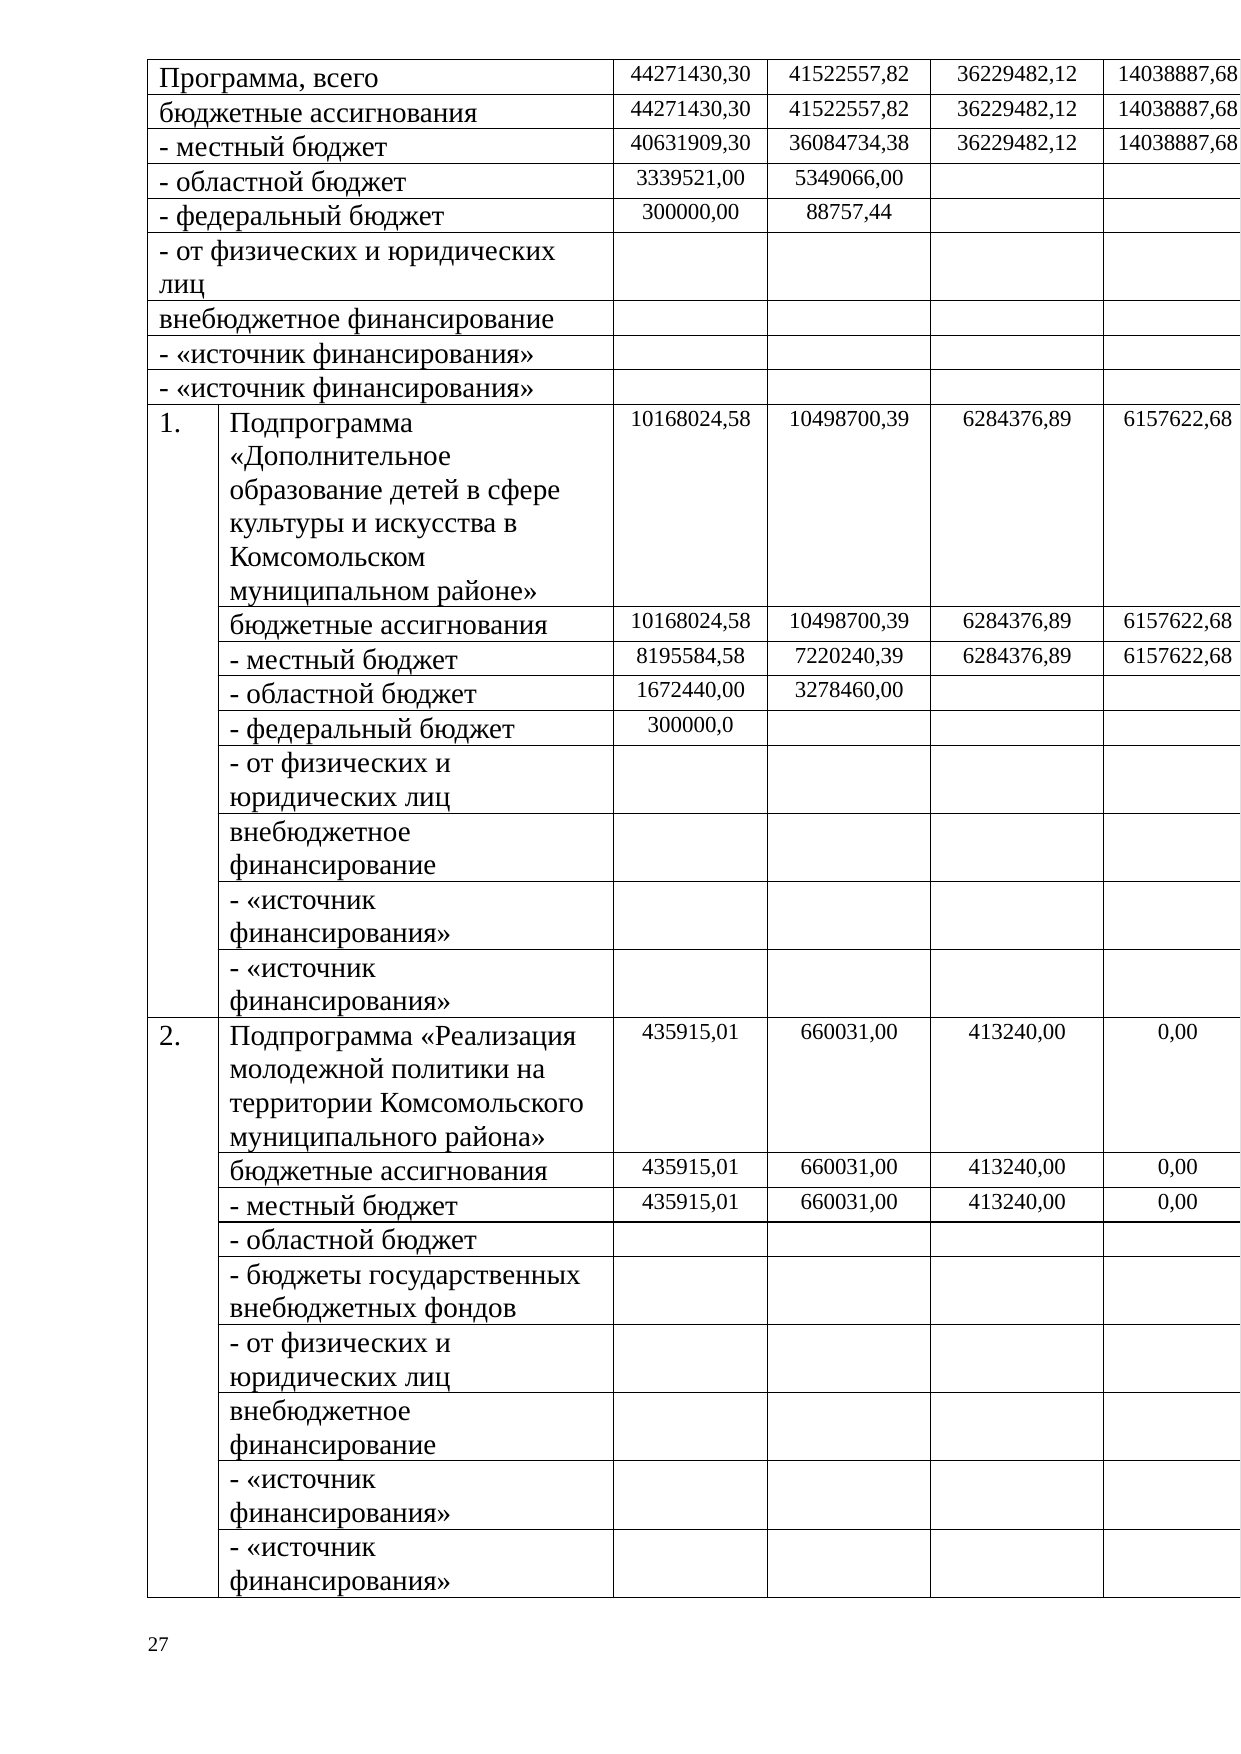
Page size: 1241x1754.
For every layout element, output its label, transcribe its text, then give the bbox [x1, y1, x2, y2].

table_cell [768, 1393, 930, 1460]
table_cell [768, 1530, 930, 1597]
table_cell 0,00 [1104, 1018, 1240, 1152]
table_cell [768, 233, 930, 300]
table_cell [614, 370, 767, 404]
table_cell [1104, 336, 1240, 369]
table_cell - федеральный бюджет [148, 199, 613, 232]
table_cell [931, 336, 1103, 369]
table_cell 14038887,68 [1104, 129, 1240, 163]
table_cell 1672440,00 [614, 676, 767, 710]
table_cell 2. [148, 1018, 218, 1597]
table_cell бюджетные ассигнования [148, 95, 613, 128]
table_cell 40631909,30 [614, 129, 767, 163]
table_cell [1104, 1530, 1240, 1597]
table_cell 36229482,12 [931, 95, 1103, 128]
table_cell 36084734,38 [768, 129, 930, 163]
table_cell [768, 1461, 930, 1528]
table_cell [931, 746, 1103, 813]
table_cell внебюджетное финансирование [219, 814, 613, 881]
table_cell [614, 882, 767, 949]
table_cell [614, 233, 767, 300]
table_cell 8195584,58 [614, 642, 767, 675]
table_cell - областной бюджет [219, 1223, 613, 1256]
table_cell [768, 814, 930, 881]
table_cell - бюджеты государственных внебюджетных фондов [219, 1257, 613, 1324]
table_cell [931, 1223, 1103, 1256]
table_cell 660031,00 [768, 1188, 930, 1221]
table_cell [614, 1257, 767, 1324]
table_cell [614, 1393, 767, 1460]
table_cell 7220240,39 [768, 642, 930, 675]
table_cell 10168024,58 [614, 405, 767, 606]
table_cell 10498700,39 [768, 607, 930, 641]
table_cell 3278460,00 [768, 676, 930, 710]
table_cell - «источник финансирования» [148, 370, 613, 404]
table_cell [1104, 1223, 1240, 1256]
table_cell [931, 233, 1103, 300]
table_cell [931, 1257, 1103, 1324]
table_cell [1104, 1325, 1240, 1392]
table_cell [931, 1325, 1103, 1392]
table_cell [614, 950, 767, 1017]
table_cell - федеральный бюджет [219, 711, 613, 744]
table_cell 10498700,39 [768, 405, 930, 606]
table_cell [614, 301, 767, 335]
table_cell [768, 370, 930, 404]
table_cell [768, 950, 930, 1017]
table_cell [931, 1393, 1103, 1460]
table_cell Программа, всего [148, 60, 613, 94]
table_cell 3339521,00 [614, 164, 767, 197]
table_cell 44271430,30 [614, 95, 767, 128]
table_cell - «источник финансирования» [219, 1461, 613, 1528]
table_cell [1104, 1257, 1240, 1324]
table_cell [1104, 1461, 1240, 1528]
table_cell [931, 676, 1103, 710]
table_cell [1104, 1393, 1240, 1460]
table_cell [1104, 164, 1240, 197]
table_cell [614, 1325, 767, 1392]
table_cell [931, 164, 1103, 197]
table_cell [931, 199, 1103, 232]
table_cell внебюджетное финансирование [219, 1393, 613, 1460]
table_cell 36229482,12 [931, 60, 1103, 94]
table_cell 5349066,00 [768, 164, 930, 197]
table_cell 413240,00 [931, 1153, 1103, 1187]
table_cell [931, 1530, 1103, 1597]
table_cell - «источник финансирования» [148, 336, 613, 369]
table_cell [614, 746, 767, 813]
table_cell [614, 336, 767, 369]
table_cell 0,00 [1104, 1188, 1240, 1221]
table_cell 413240,00 [931, 1188, 1103, 1221]
table_cell [768, 301, 930, 335]
table_cell [614, 814, 767, 881]
table_cell - от физических и юридических лиц [219, 746, 613, 813]
table_cell [768, 882, 930, 949]
table_cell 660031,00 [768, 1018, 930, 1152]
table_cell [1104, 711, 1240, 744]
table_cell - «источник финансирования» [219, 1530, 613, 1597]
table_cell [1104, 746, 1240, 813]
table_cell 36229482,12 [931, 129, 1103, 163]
table_cell 300000,0 [614, 711, 767, 744]
table_cell - «источник финансирования» [219, 950, 613, 1017]
table_cell Подпрограмма «Реализация молодежной политики на территории Комсомольского муниципального района» [219, 1018, 613, 1152]
table_cell [614, 1223, 767, 1256]
table_cell 41522557,82 [768, 95, 930, 128]
table_cell 435915,01 [614, 1153, 767, 1187]
table_cell 6284376,89 [931, 405, 1103, 606]
table_cell 6284376,89 [931, 607, 1103, 641]
table_cell 1. [148, 405, 218, 1017]
table_cell [768, 1257, 930, 1324]
table_cell [931, 814, 1103, 881]
table_cell [931, 370, 1103, 404]
table_cell 88757,44 [768, 199, 930, 232]
table_cell 6157622,68 [1104, 405, 1240, 606]
table_cell 6157622,68 [1104, 607, 1240, 641]
table_cell [614, 1461, 767, 1528]
table_cell [1104, 199, 1240, 232]
table_cell 44271430,30 [614, 60, 767, 94]
table_cell - областной бюджет [219, 676, 613, 710]
table_cell - местный бюджет [219, 642, 613, 675]
table_cell бюджетные ассигнования [219, 607, 613, 641]
table_cell [1104, 950, 1240, 1017]
table_cell 300000,00 [614, 199, 767, 232]
table_cell [768, 746, 930, 813]
table_cell - от физических и юридических лиц [219, 1325, 613, 1392]
table_cell [1104, 882, 1240, 949]
table_cell 14038887,68 [1104, 60, 1240, 94]
table_cell [1104, 676, 1240, 710]
table_cell 41522557,82 [768, 60, 930, 94]
table_cell Подпрограмма «Дополнительное образование детей в сфере культуры и искусства в Комсомольском муниципальном районе» [219, 405, 613, 606]
table_cell [768, 1223, 930, 1256]
table_cell бюджетные ассигнования [219, 1153, 613, 1187]
table_cell 6157622,68 [1104, 642, 1240, 675]
table_cell - «источник финансирования» [219, 882, 613, 949]
table_cell [1104, 370, 1240, 404]
table_cell 0,00 [1104, 1153, 1240, 1187]
table_cell - местный бюджет [148, 129, 613, 163]
table_cell [931, 301, 1103, 335]
table_cell 435915,01 [614, 1018, 767, 1152]
table_cell 6284376,89 [931, 642, 1103, 675]
table_cell [931, 950, 1103, 1017]
table_cell [931, 882, 1103, 949]
table_cell [931, 1461, 1103, 1528]
table_cell [1104, 814, 1240, 881]
table_cell [1104, 301, 1240, 335]
table_cell [768, 711, 930, 744]
table_cell 413240,00 [931, 1018, 1103, 1152]
table_cell 10168024,58 [614, 607, 767, 641]
table_cell [931, 711, 1103, 744]
table_cell - от физических и юридических лиц [148, 233, 613, 300]
table_cell внебюджетное финансирование [148, 301, 613, 335]
table_cell - областной бюджет [148, 164, 613, 197]
table_cell [614, 1530, 767, 1597]
table_cell [768, 336, 930, 369]
table_cell 14038887,68 [1104, 95, 1240, 128]
table_cell [1104, 233, 1240, 300]
table_cell 435915,01 [614, 1188, 767, 1221]
table_cell [768, 1325, 930, 1392]
table_cell 660031,00 [768, 1153, 930, 1187]
table_cell - местный бюджет [219, 1188, 613, 1221]
